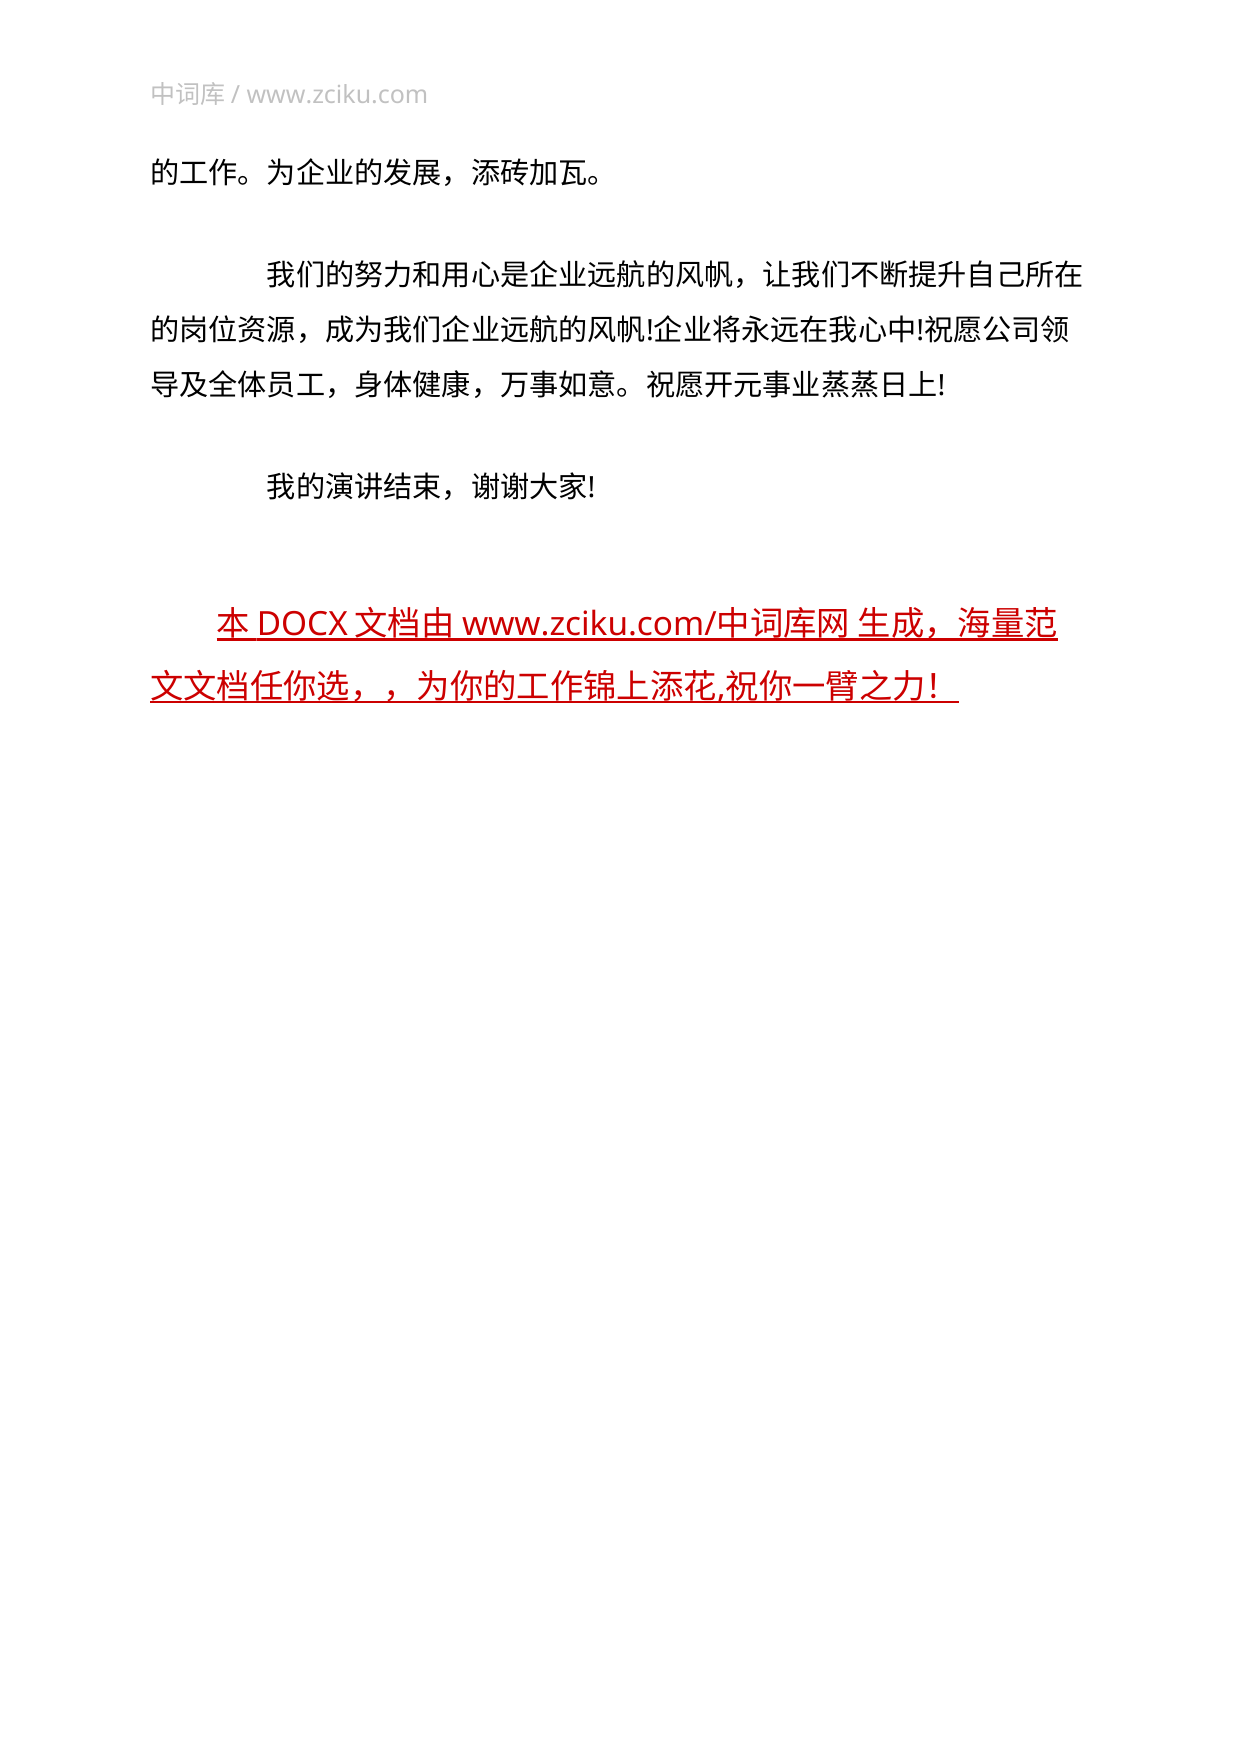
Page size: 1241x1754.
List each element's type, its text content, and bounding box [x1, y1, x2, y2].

text 我们的努力和用心是企业远航的风帆，让我们不断提升自己所在的岗位资源，成为我们企业远航的风帆!企业将永远在我心中!祝愿公司领导及全体员工，身体健康，万事如意。祝愿开元事业蒸蒸日上! [150, 252, 1090, 404]
text 我的演讲结束，谢谢大家! [150, 464, 1090, 506]
text 本DOCX文档由 www.zciku.com/中词库网 生成，海量范文文档任你选，，为你的工作锦上添花,祝你一臂之力！ [150, 597, 1090, 708]
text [150, 150, 1090, 192]
